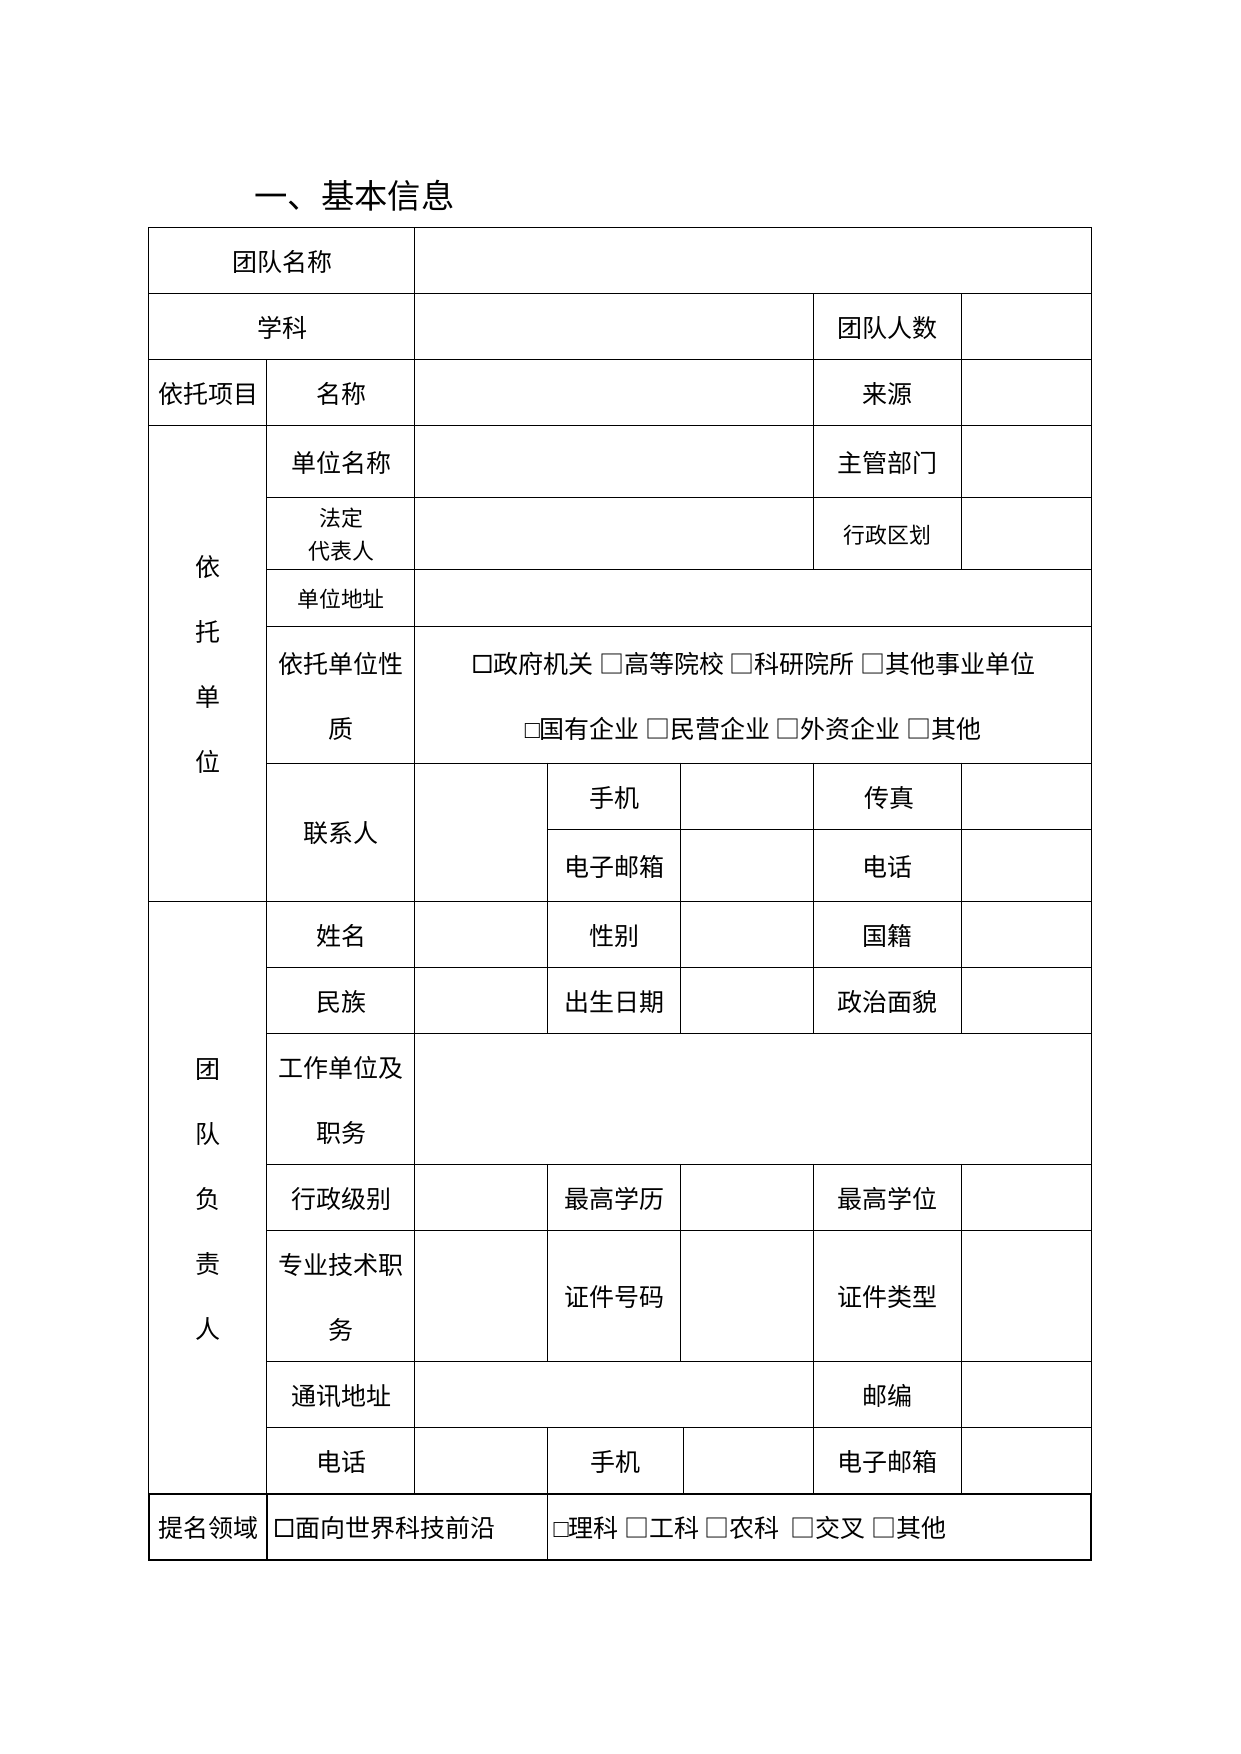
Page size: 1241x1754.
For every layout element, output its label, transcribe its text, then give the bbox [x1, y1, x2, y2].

table_cell 民族 [267, 968, 414, 1033]
table_header 团队名称 [149, 228, 414, 293]
table_cell 依托项目 [149, 360, 266, 425]
table_cell 手机 [548, 764, 680, 829]
table_cell [962, 902, 1091, 967]
table_cell 电子邮箱 [814, 1428, 961, 1493]
table_cell [962, 764, 1091, 829]
table_cell 依 托 单 位 [149, 426, 266, 901]
table_cell 面向世界科技前沿 [268, 1495, 547, 1559]
table_cell [962, 426, 1091, 497]
table_cell 电话 [814, 830, 961, 901]
table_cell 传真 [814, 764, 961, 829]
table_cell [415, 968, 547, 1033]
table_cell [415, 1165, 547, 1230]
table_cell [415, 426, 813, 497]
text 一、基本信息 [187, 162, 1053, 227]
table_cell 电子邮箱 [548, 830, 680, 901]
table_cell 依托单位性质 [267, 627, 414, 763]
table_cell [962, 1362, 1091, 1427]
table_cell [681, 764, 813, 829]
table_cell 团队人数 [814, 294, 961, 359]
table_cell 提名领域 [150, 1495, 266, 1559]
table_cell 工作单位及职务 [267, 1034, 414, 1164]
table_cell 单位地址 [267, 570, 414, 626]
table_header [415, 228, 1091, 293]
table_cell [415, 1428, 547, 1493]
table_cell [415, 294, 813, 359]
table_cell 电话 [267, 1428, 414, 1493]
table_cell 单位名称 [267, 426, 414, 497]
table_cell [415, 1034, 1091, 1164]
table_cell 行政区划 [814, 498, 961, 569]
table_cell 证件号码 [548, 1231, 680, 1361]
table_cell [962, 830, 1091, 901]
table_cell □理科 □工科 □农科 □交叉 □其他 [548, 1495, 1090, 1559]
table_cell [962, 294, 1091, 359]
table_cell 最高学位 [814, 1165, 961, 1230]
table_cell 政治面貌 [814, 968, 961, 1033]
table_cell 学科 [149, 294, 414, 359]
table_cell [415, 498, 813, 569]
table_cell 法定 代表人 [267, 498, 414, 569]
table_cell [962, 1165, 1091, 1230]
table_cell 国籍 [814, 902, 961, 967]
table_cell [415, 1362, 813, 1427]
table_cell [681, 902, 813, 967]
table_cell 出生日期 [548, 968, 680, 1033]
table_cell 姓名 [267, 902, 414, 967]
table_cell 来源 [814, 360, 961, 425]
table_cell [681, 1231, 813, 1361]
table_cell 手机 [548, 1428, 683, 1493]
table_cell [415, 360, 813, 425]
table_cell 政府机关 □高等院校 □科研院所 □其他事业单位 □国有企业 □民营企业 □外资企业 □其他 [415, 627, 1091, 763]
table_cell [681, 1165, 813, 1230]
table_cell [962, 1428, 1091, 1493]
table_cell 最高学历 [548, 1165, 680, 1230]
table_cell 主管部门 [814, 426, 961, 497]
table_cell 专业技术职务 [267, 1231, 414, 1361]
table_cell [684, 1428, 813, 1493]
table_cell [681, 830, 813, 901]
table_cell 证件类型 [814, 1231, 961, 1361]
table_cell [415, 1231, 547, 1361]
table_cell [962, 968, 1091, 1033]
table_cell 联系人 [267, 764, 414, 901]
table_cell 行政级别 [267, 1165, 414, 1230]
table_cell [415, 570, 1091, 626]
table_cell 团 队 负 责 人 [149, 902, 266, 1493]
table_cell [415, 902, 547, 967]
table_cell 通讯地址 [267, 1362, 414, 1427]
table_cell 邮编 [814, 1362, 961, 1427]
table_cell [962, 1231, 1091, 1361]
table_cell [962, 360, 1091, 425]
table_cell 名称 [267, 360, 414, 425]
table_cell [415, 764, 547, 901]
table_cell [962, 498, 1091, 569]
table_cell [681, 968, 813, 1033]
table_cell 性别 [548, 902, 680, 967]
